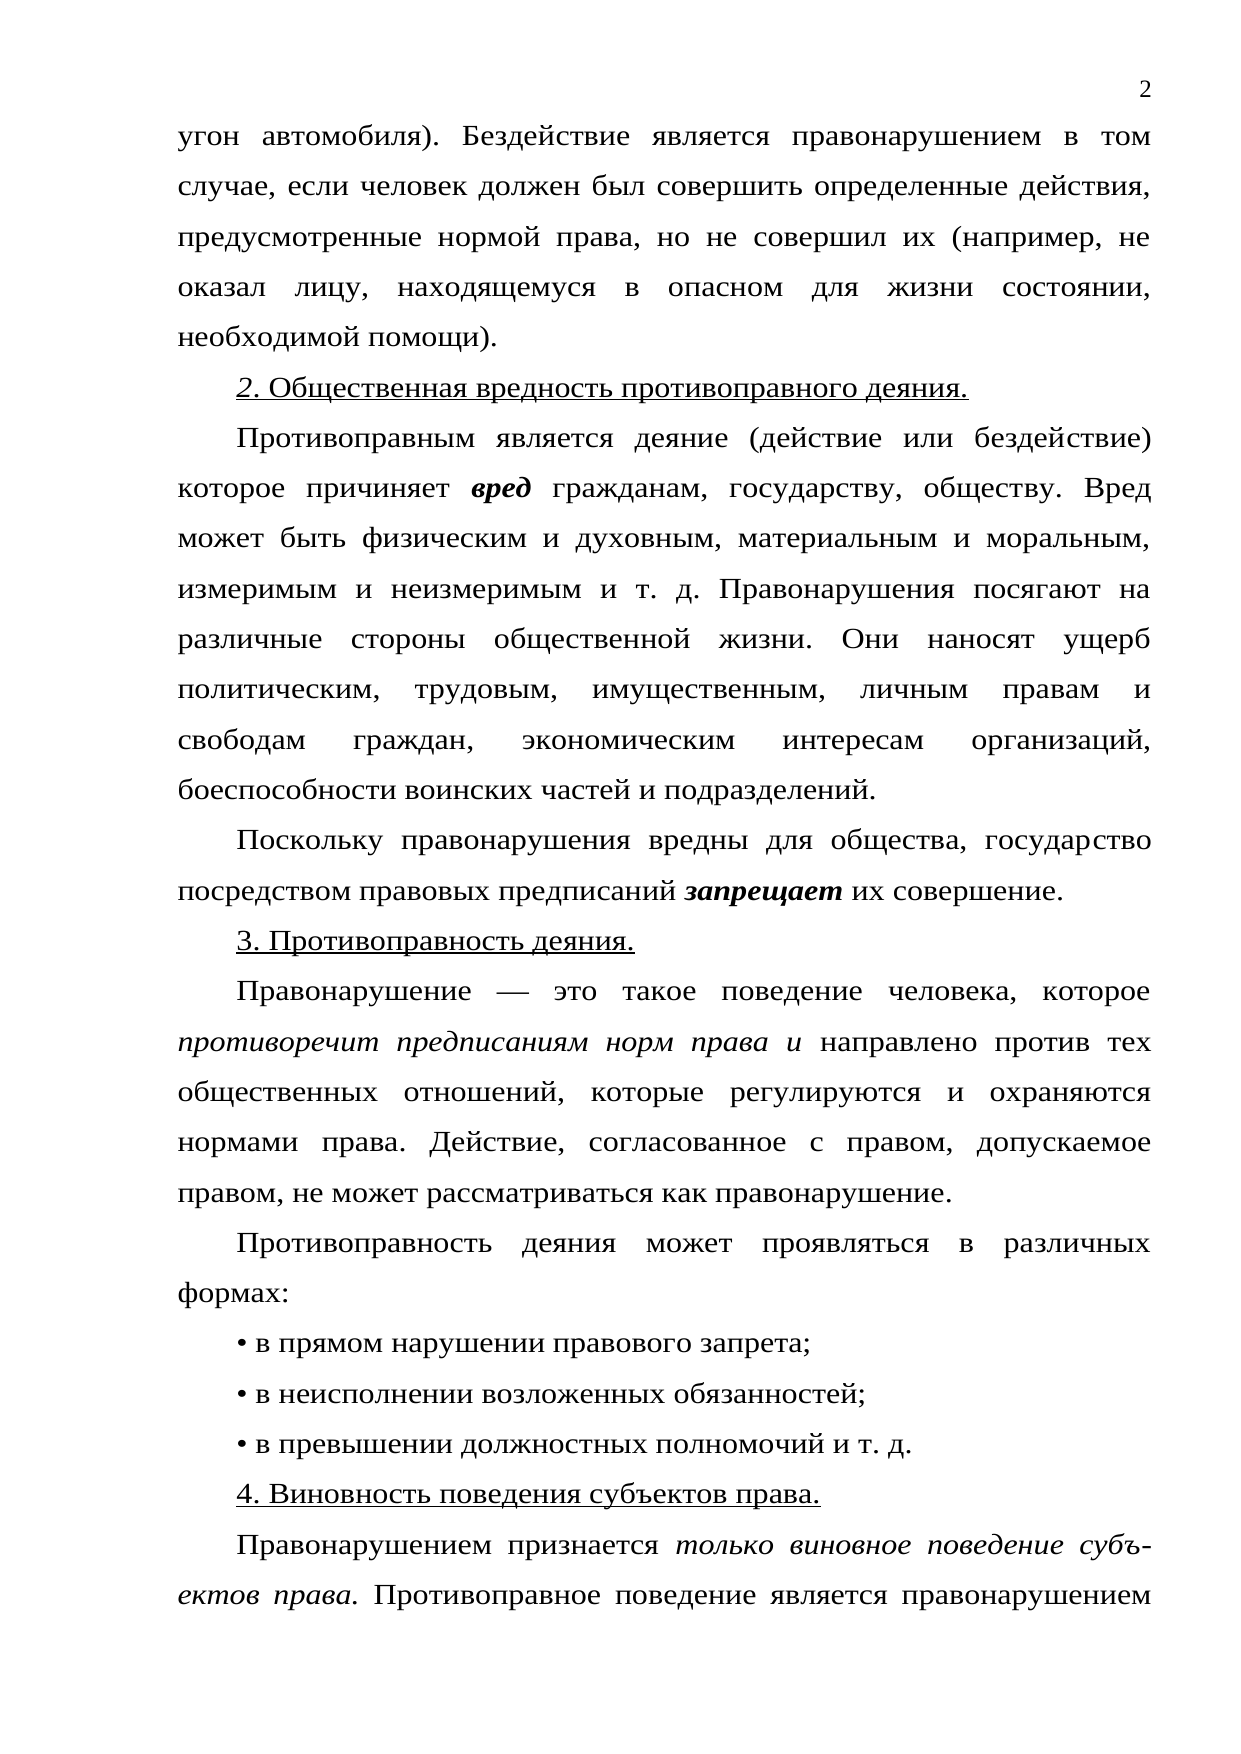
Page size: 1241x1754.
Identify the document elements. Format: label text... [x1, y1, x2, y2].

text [177, 1527, 1152, 1611]
text • в превышении должностных полномочий и т. д. [177, 1426, 1152, 1460]
text Противоправность деяния может проявляться в различных формах: [177, 1225, 1152, 1309]
text • в неисполнении возложенных обязанностей; [177, 1376, 1152, 1409]
text Противоправным является деяние (действие или бездействие) которое причиняет вред гражданам, государству, обществу. Вред может быть физическим и духовным, материальным и моральным, измеримым и неизмеримым и т. д. Правонарушения посягают на различные стороны общественной жизни. Они наносят ущерб политическим, трудовым, имущественным, личным правам и свободам граждан, экономическим интересам организаций, боеспособности воинских частей и подразделений. [177, 420, 1152, 806]
text Правонарушение — это такое поведение человека, которое противоречит предписаниям норм права и направлено против тех общественных отношений, которые регулируются и охраняются нормами права. Действие, согласованное с правом, допускаемое правом, не может рассматриваться как правонарушение. [177, 973, 1152, 1208]
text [177, 118, 1152, 353]
text 3. Противоправность деяния. [177, 923, 1152, 957]
text 2. Общественная вредность противоправного деяния. [177, 370, 1152, 403]
text 4. Виновность поведения субъектов права. [177, 1477, 1152, 1510]
text • в прямом нарушении правового запрета; [177, 1326, 1152, 1359]
text Поскольку правонарушения вредны для общества, государство посредством правовых предписаний запрещает их совершение. [177, 822, 1152, 906]
